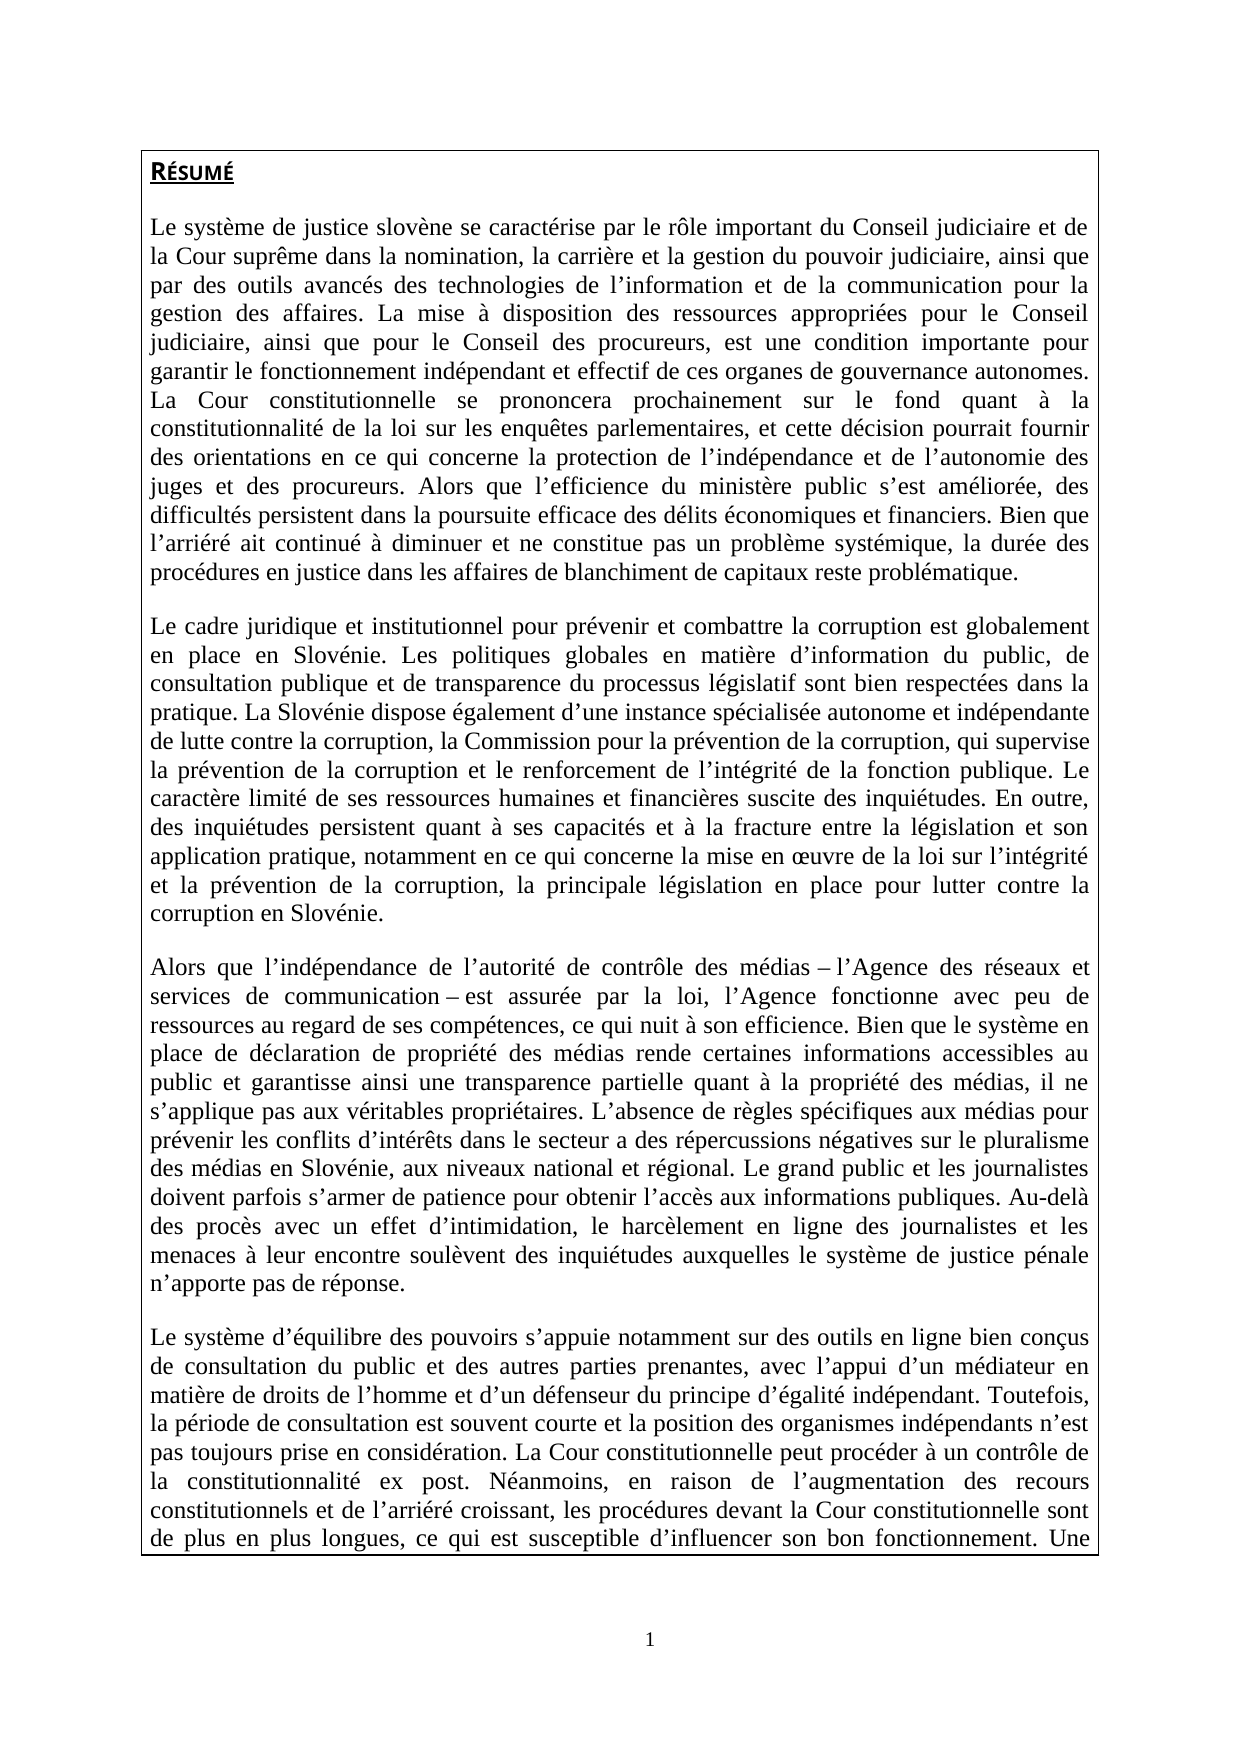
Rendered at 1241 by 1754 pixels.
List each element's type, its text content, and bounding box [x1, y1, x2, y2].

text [142, 1319, 1098, 1554]
text Le cadre juridique et institutionnel pour prévenir et combattre la corruption est globalement en place en Slovénie. Les politiques globales en matière d’information du public, de consultation publique et de transparence du processus législatif sont bien respectées dans la pratique. La Slovénie dispose également d’une instance spécialisée autonome et indépendante de lutte contre la corruption, la Commission pour la prévention de la corruption, qui supervise la prévention de la corruption et le renforcement de l’intégrité de la fonction publique. Le caractère limité de ses ressources humaines et financières suscite des inquiétudes. En outre, des inquiétudes persistent quant à ses capacités et à la fracture entre la législation et son application pratique, notamment en ce qui concerne la mise en œuvre de la loi sur l’intégrité et la prévention de la corruption, la principale législation en place pour lutter contre la corruption en Slovénie. [142, 608, 1098, 927]
text Le système de justice slovène se caractérise par le rôle important du Conseil judiciaire et de la Cour suprême dans la nomination, la carrière et la gestion du pouvoir judiciaire, ainsi que par des outils avancés des technologies de l’information et de la communication pour la gestion des affaires. La mise à disposition des ressources appropriées pour le Conseil judiciaire, ainsi que pour le Conseil des procureurs, est une condition importante pour garantir le fonctionnement indépendant et effectif de ces organes de gouvernance autonomes. La Cour constitutionnelle se prononcera prochainement sur le fond quant à la constitutionnalité de la loi sur les enquêtes parlementaires, et cette décision pourrait fournir des orientations en ce qui concerne la protection de l’indépendance et de l’autonomie des juges et des procureurs. Alors que l’efficience du ministère public s’est améliorée, des difficultés persistent dans la poursuite efficace des délits économiques et financiers. Bien que l’arriéré ait continué à diminuer et ne constitue pas un problème systémique, la durée des procédures en justice dans les affaires de blanchiment de capitaux reste problématique. [142, 209, 1098, 586]
text Alors que l’indépendance de l’autorité de contrôle des médias – l’Agence des réseaux et services de communication – est assurée par la loi, l’Agence fonctionne avec peu de ressources au regard de ses compétences, ce qui nuit à son efficience. Bien que le système en place de déclaration de propriété des médias rende certaines informations accessibles au public et garantisse ainsi une transparence partielle quant à la propriété des médias, il ne s’applique pas aux véritables propriétaires. L’absence de règles spécifiques aux médias pour prévenir les conflits d’intérêts dans le secteur a des répercussions négatives sur le pluralisme des médias en Slovénie, aux niveaux national et régional. Le grand public et les journalistes doivent parfois s’armer de patience pour obtenir l’accès aux informations publiques. Au-delà des procès avec un effet d’intimidation, le harcèlement en ligne des journalistes et les menaces à leur encontre soulèvent des inquiétudes auxquelles le système de justice pénale n’apporte pas de réponse. [142, 949, 1098, 1297]
text Résumé [142, 151, 1098, 187]
